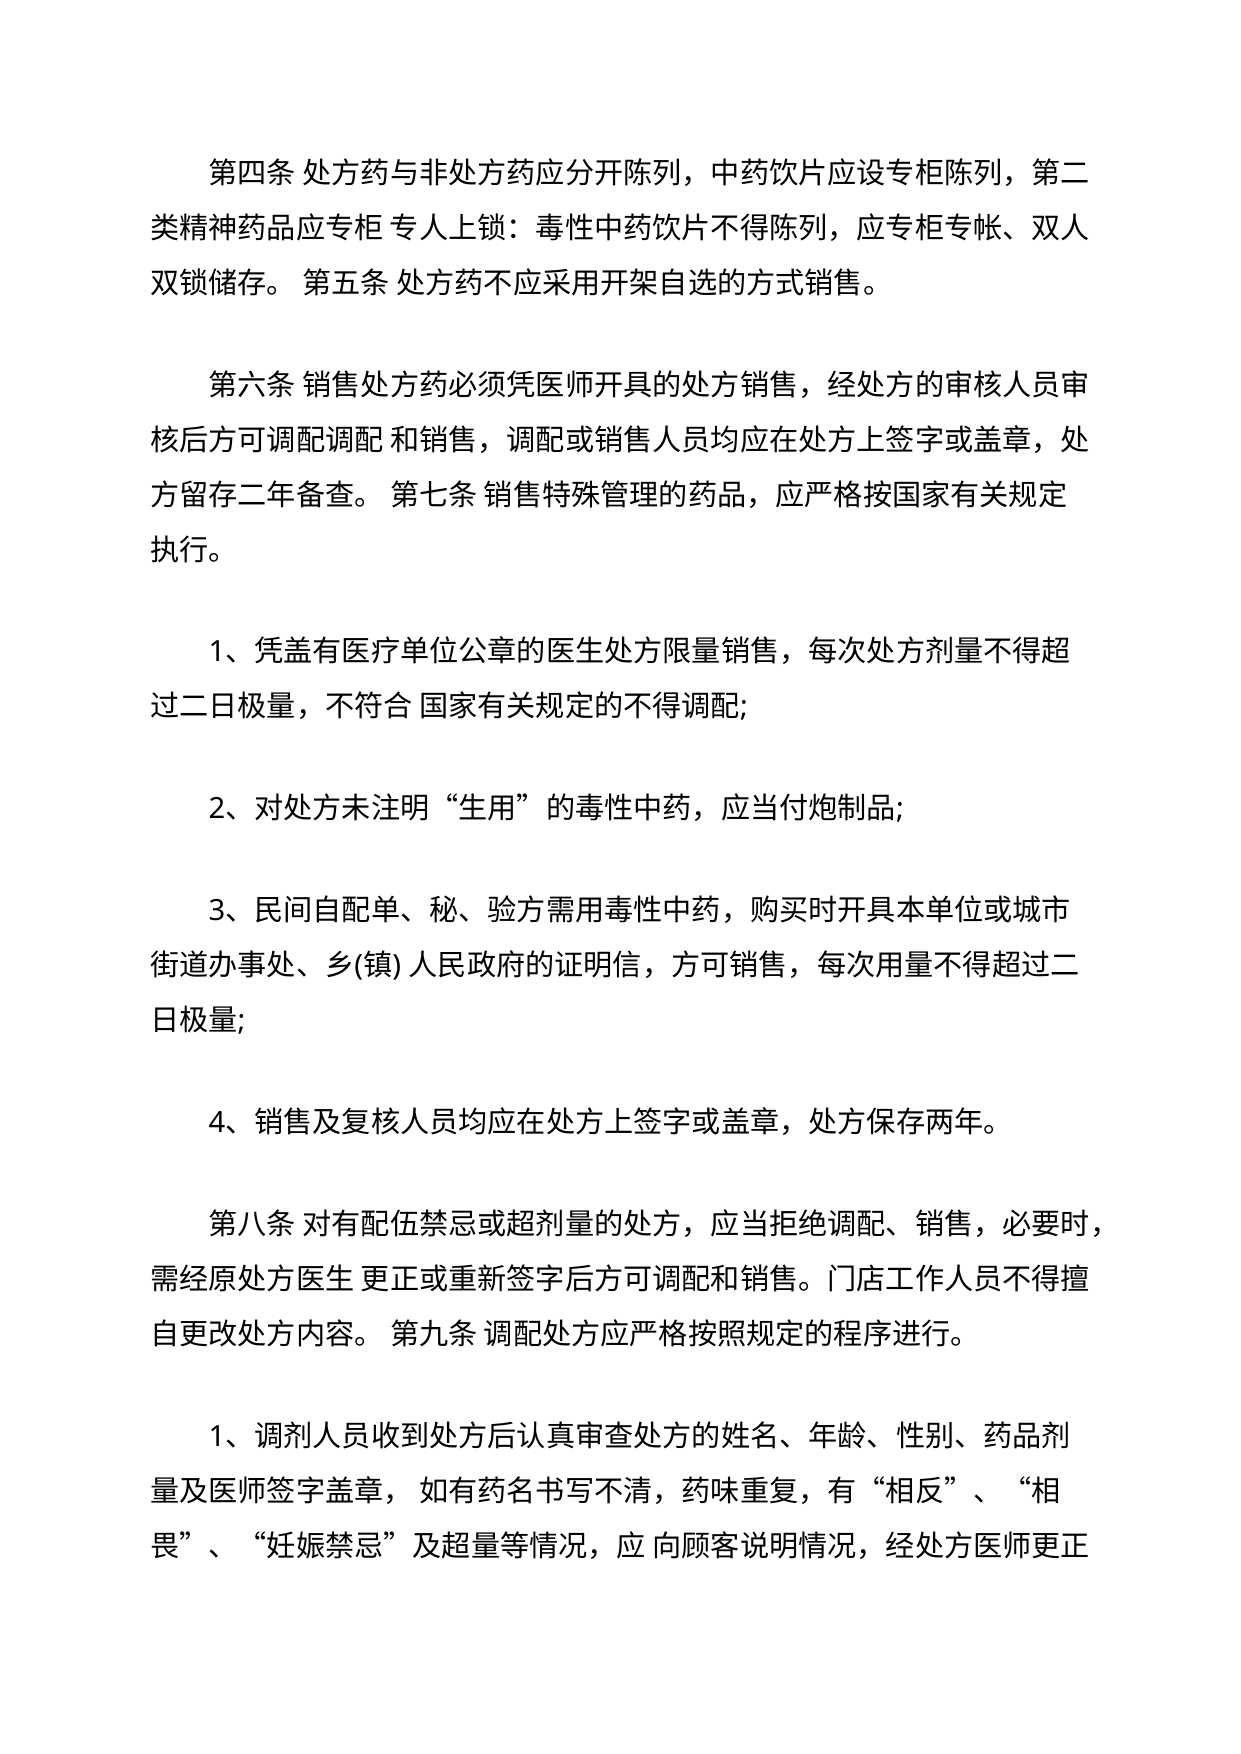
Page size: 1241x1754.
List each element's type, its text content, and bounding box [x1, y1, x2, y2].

text 第四条 处方药与非处方药应分开陈列，中药饮片应设专柜陈列，第二类精神药品应专柜 专人上锁：毒性中药饮片不得陈列，应专柜专帐、双人双锁储存。 第五条 处方药不应采用开架自选的方式销售。 [150, 150, 1090, 302]
text 2、对处方未注明“生用”的毒性中药，应当付炮制品; [150, 785, 1090, 827]
text 第八条 对有配伍禁忌或超剂量的处方，应当拒绝调配、销售，必要时，需经原处方医生 更正或重新签字后方可调配和销售。门店工作人员不得擅自更改处方内容。 第九条 调配处方应严格按照规定的程序进行。 [150, 1201, 1090, 1353]
text 4、销售及复核人员均应在处方上签字或盖章，处方保存两年。 [150, 1099, 1090, 1141]
text 1、凭盖有医疗单位公章的医生处方限量销售，每次处方剂量不得超过二日极量，不符合 国家有关规定的不得调配; [150, 628, 1090, 725]
text 第六条 销售处方药必须凭医师开具的处方销售，经处方的审核人员审核后方可调配调配 和销售，调配或销售人员均应在处方上签字或盖章，处方留存二年备查。 第七条 销售特殊管理的药品，应严格按国家有关规定执行。 [150, 362, 1090, 568]
text 3、民间自配单、秘、验方需用毒性中药，购买时开具本单位或城市街道办事处、乡(镇) 人民政府的证明信，方可销售，每次用量不得超过二日极量; [150, 887, 1090, 1039]
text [150, 1412, 1090, 1565]
